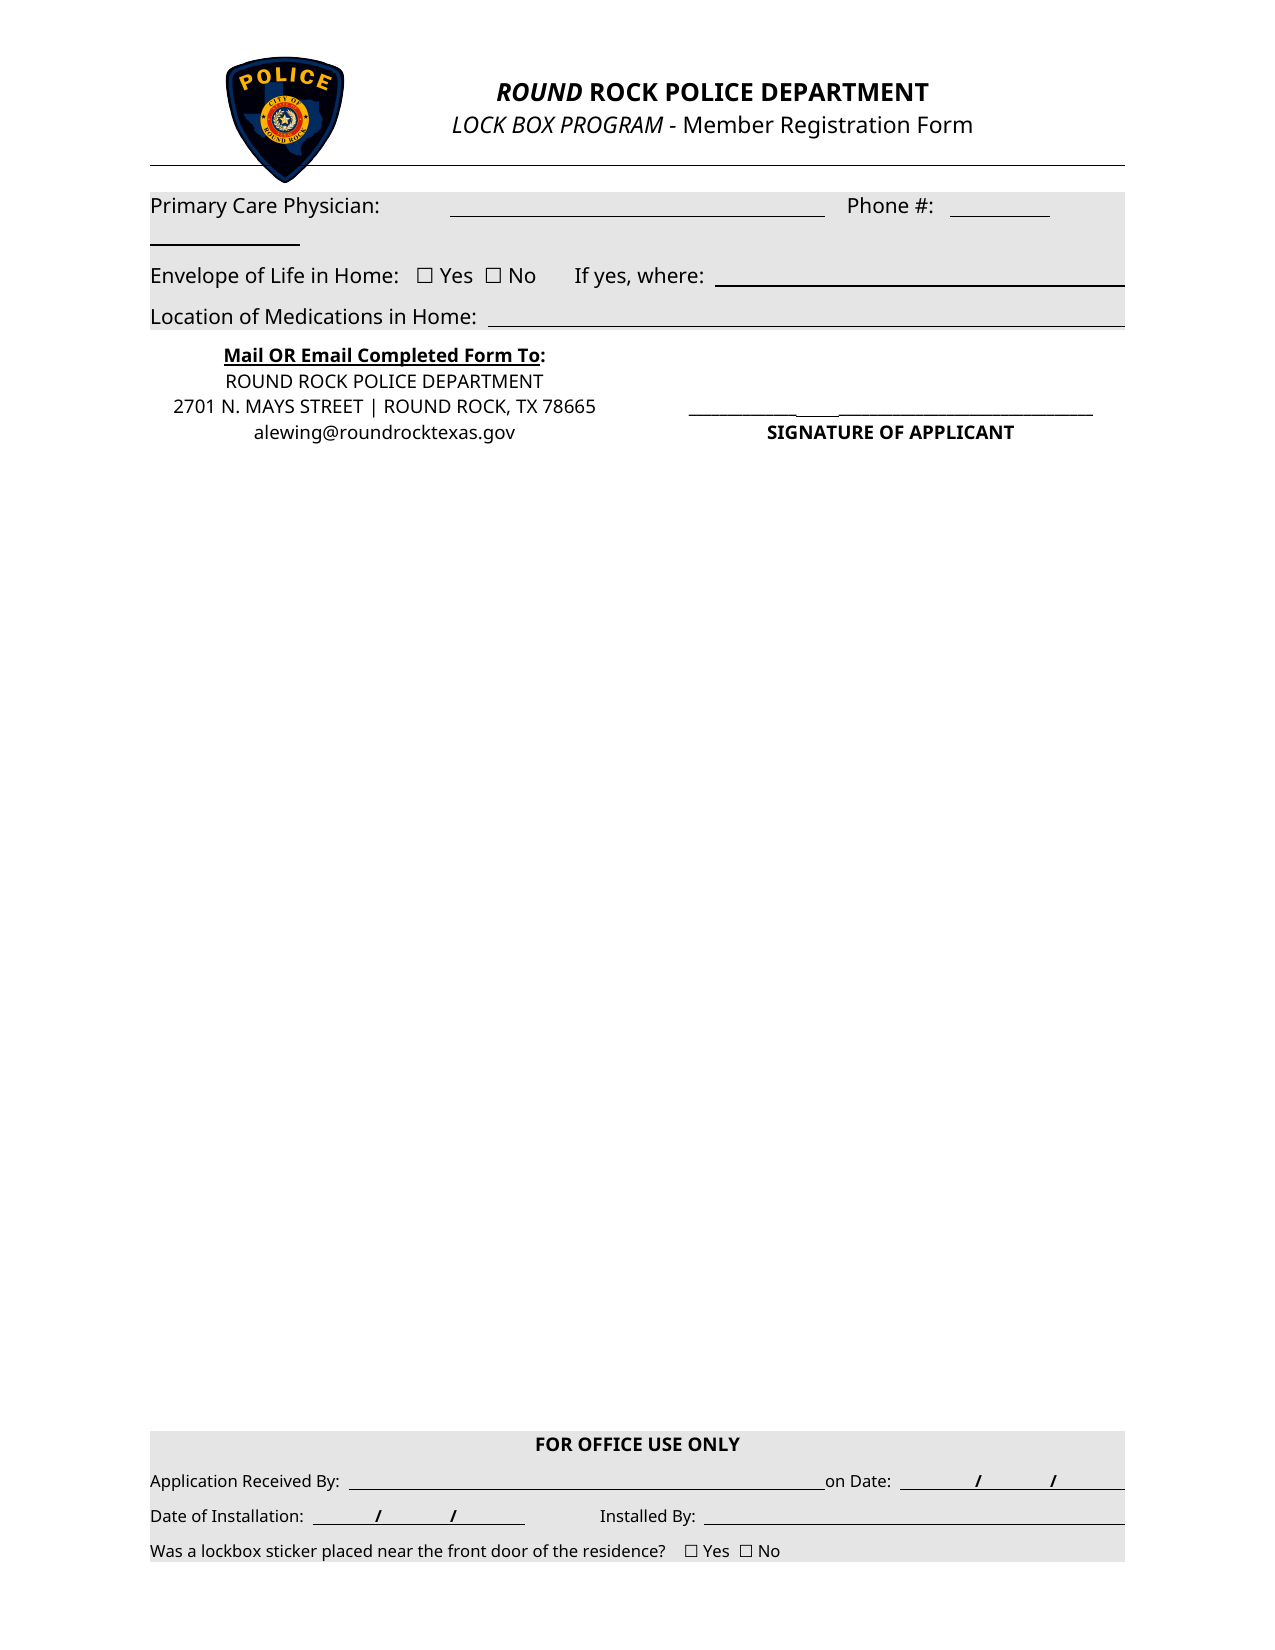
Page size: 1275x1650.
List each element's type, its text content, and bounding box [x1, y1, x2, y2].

text ROUND ROCK POLICE DEPARTMENT [150, 368, 619, 394]
text Envelope of Life in Home: Yes No If yes, where: [150, 261, 1125, 289]
text Mail OR Email Completed Form To: [150, 343, 619, 368]
text ______________ _________________________________ [656, 394, 1125, 419]
text alewing@roundrocktexas.gov [150, 419, 619, 445]
text Location of Medications in Home: [150, 302, 1125, 330]
text Primary Care Physician: Phone #: [150, 192, 1125, 248]
text 2701 N. MAYS STREET | ROUND ROCK, TX 78665 [150, 394, 619, 419]
picture [217, 166, 353, 192]
picture [217, 46, 353, 165]
text SIGNATURE OF APPLICANT [656, 419, 1125, 445]
